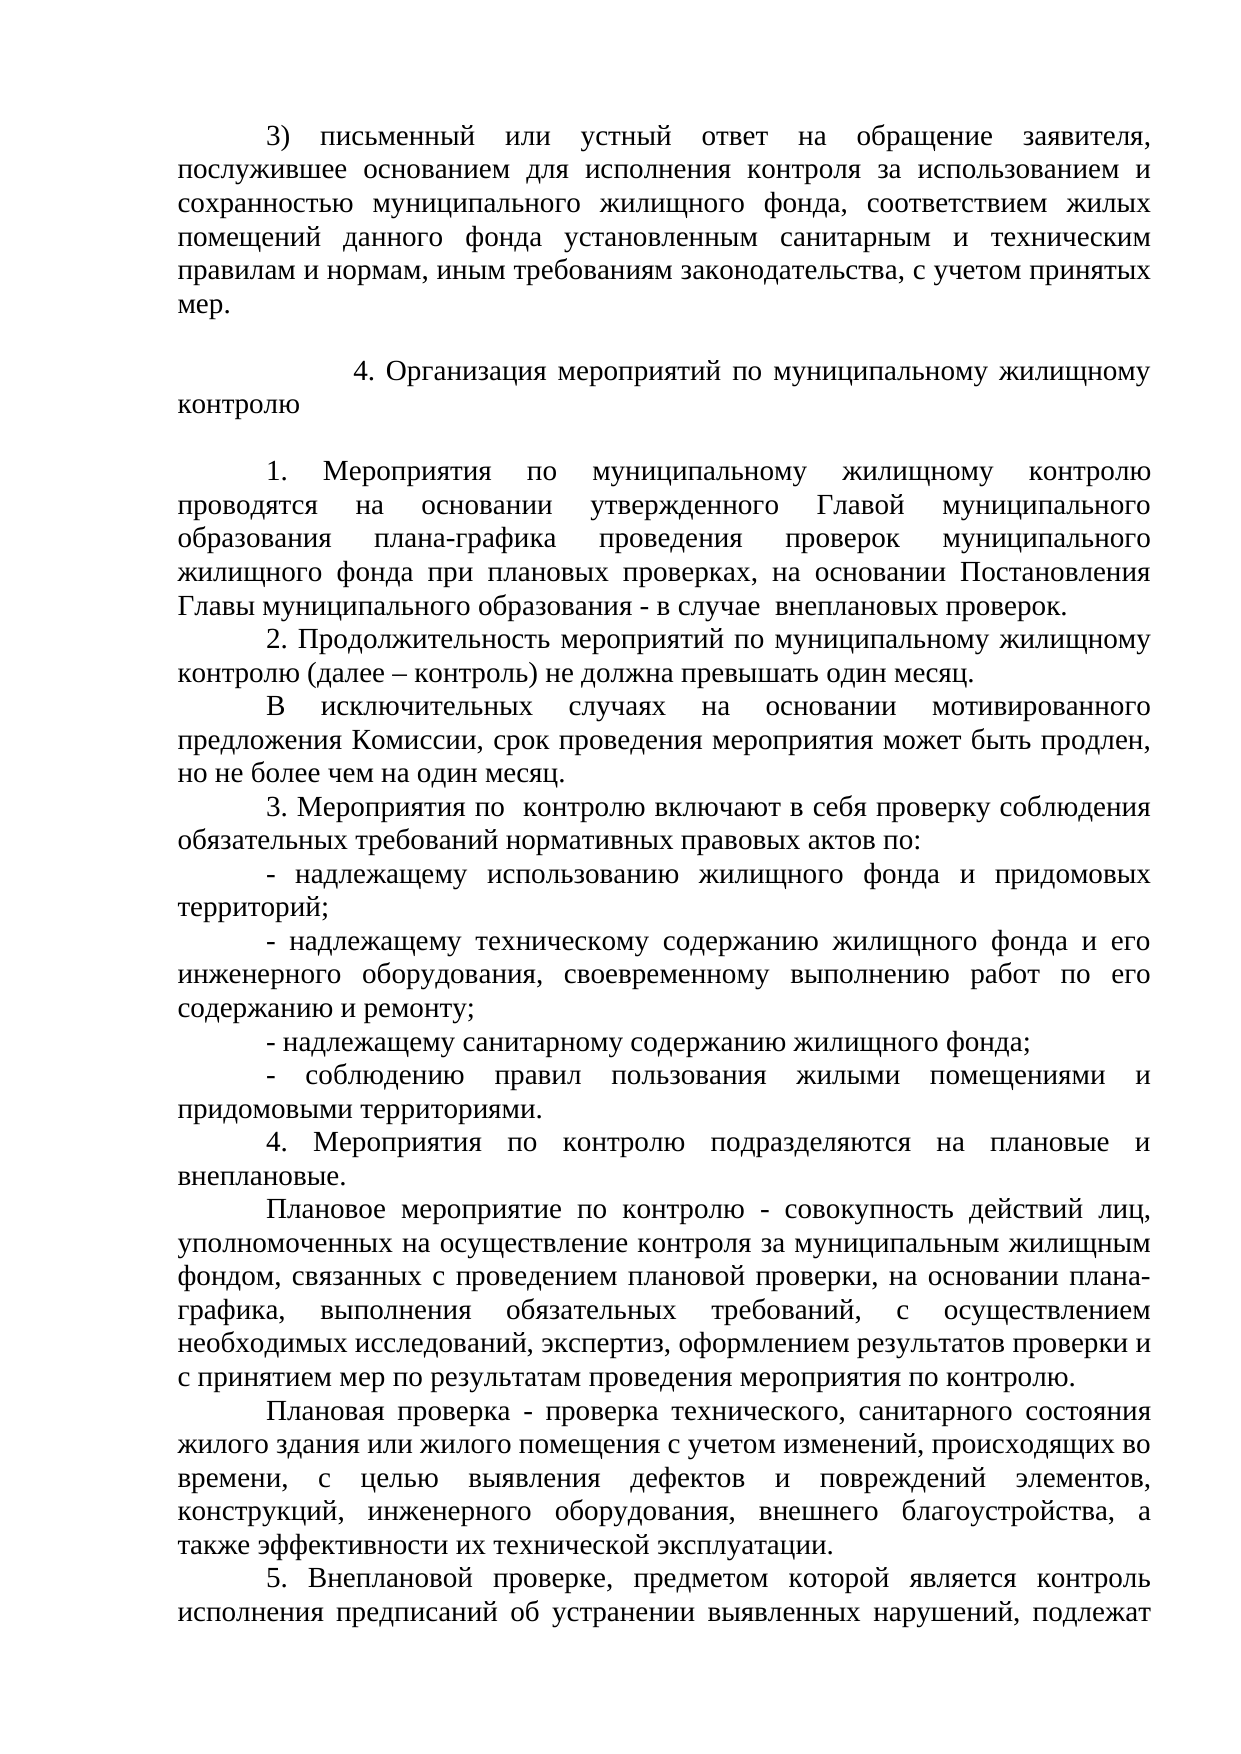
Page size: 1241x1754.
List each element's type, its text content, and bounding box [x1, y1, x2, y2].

text 3. Мероприятия по контролю включают в себя проверку соблюдения обязательных требований нормативных правовых актов по: [177, 789, 1152, 856]
text 1. Мероприятия по муниципальному жилищному контролю проводятся на основании утвержденного Главой муниципального образования плана-графика проведения проверок муниципального жилищного фонда при плановых проверках, на основании Постановления Главы муниципального образования - в случае внеплановых проверок. [177, 453, 1152, 621]
text 3) письменный или устный ответ на обращение заявителя, послужившее основанием для исполнения контроля за использованием и сохранностью муниципального жилищного фонда, соответствием жилых помещений данного фонда установленным санитарным и техническим правилам и нормам, иным требованиям законодательства, с учетом принятых мер. [177, 118, 1152, 319]
text - надлежащему санитарному содержанию жилищного фонда; [177, 1024, 1152, 1057]
text 2. Продолжительность мероприятий по муниципальному жилищному контролю (далее – контроль) не должна превышать один месяц. [177, 621, 1152, 688]
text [177, 1560, 1152, 1627]
text - соблюдению правил пользования жилыми помещениями и придомовыми территориями. [177, 1057, 1152, 1124]
text Плановое мероприятие по контролю - совокупность действий лиц, уполномоченных на осуществление контроля за муниципальным жилищным фондом, связанных с проведением плановой проверки, на основании плана-графика, выполнения обязательных требований, с осуществлением необходимых исследований, экспертиз, оформлением результатов проверки и с принятием мер по результатам проведения мероприятия по контролю. [177, 1191, 1152, 1393]
text - надлежащему использованию жилищного фонда и придомовых территорий; [177, 856, 1152, 923]
text Плановая проверка - проверка технического, санитарного состояния жилого здания или жилого помещения с учетом изменений, происходящих во времени, с целью выявления дефектов и повреждений элементов, конструкций, инженерного оборудования, внешнего благоустройства, а также эффективности их технической эксплуатации. [177, 1393, 1152, 1560]
text - надлежащему техническому содержанию жилищного фонда и его инженерного оборудования, своевременному выполнению работ по его содержанию и ремонту; [177, 923, 1152, 1024]
text 4. Мероприятия по контролю подразделяются на плановые и внеплановые. [177, 1124, 1152, 1191]
text В исключительных случаях на основании мотивированного предложения Комиссии, срок проведения мероприятия может быть продлен, но не более чем на один месяц. [177, 688, 1152, 789]
text 4. Организация мероприятий по муниципальному жилищному контролю [177, 353, 1152, 420]
